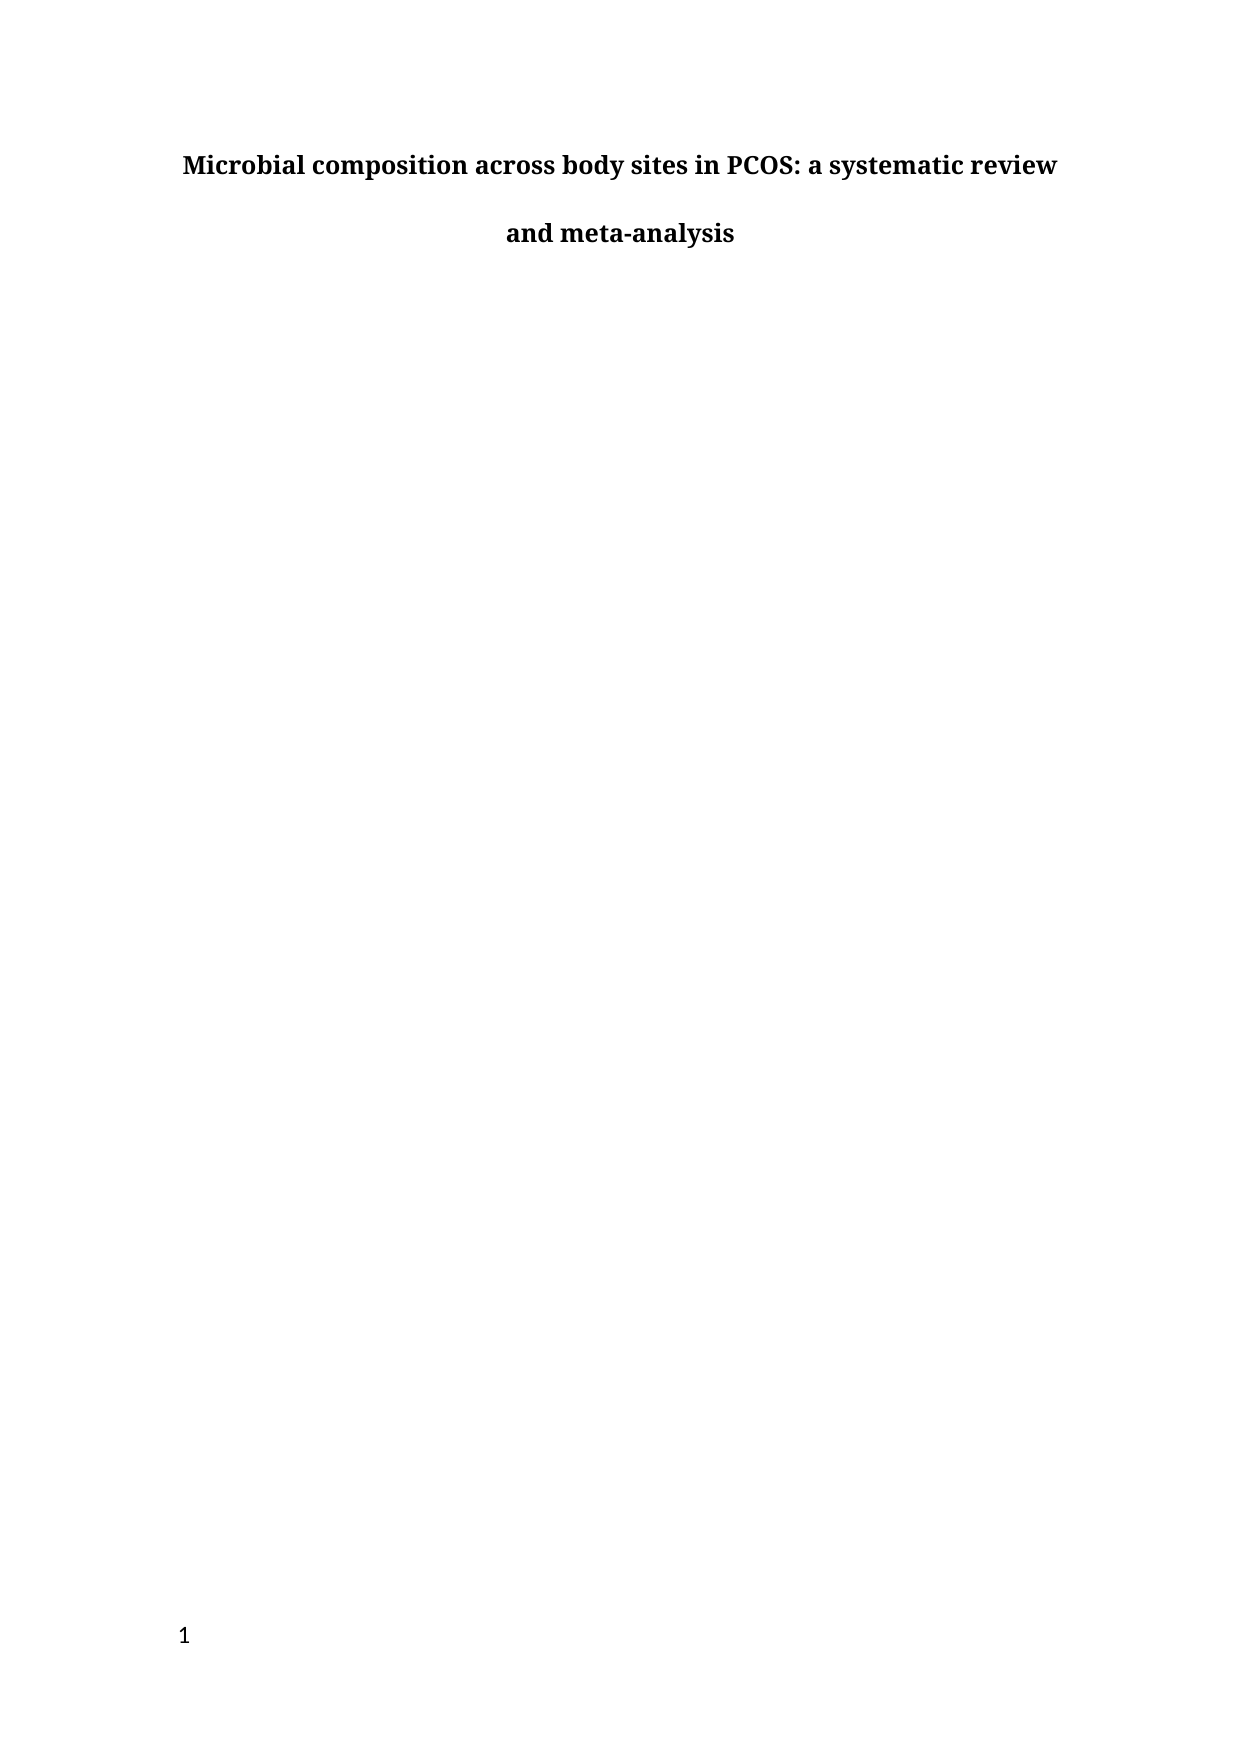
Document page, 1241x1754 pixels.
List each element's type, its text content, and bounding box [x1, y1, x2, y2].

text Microbial composition across body sites in PCOS: a systematic review and meta-analysis [177, 148, 1063, 250]
